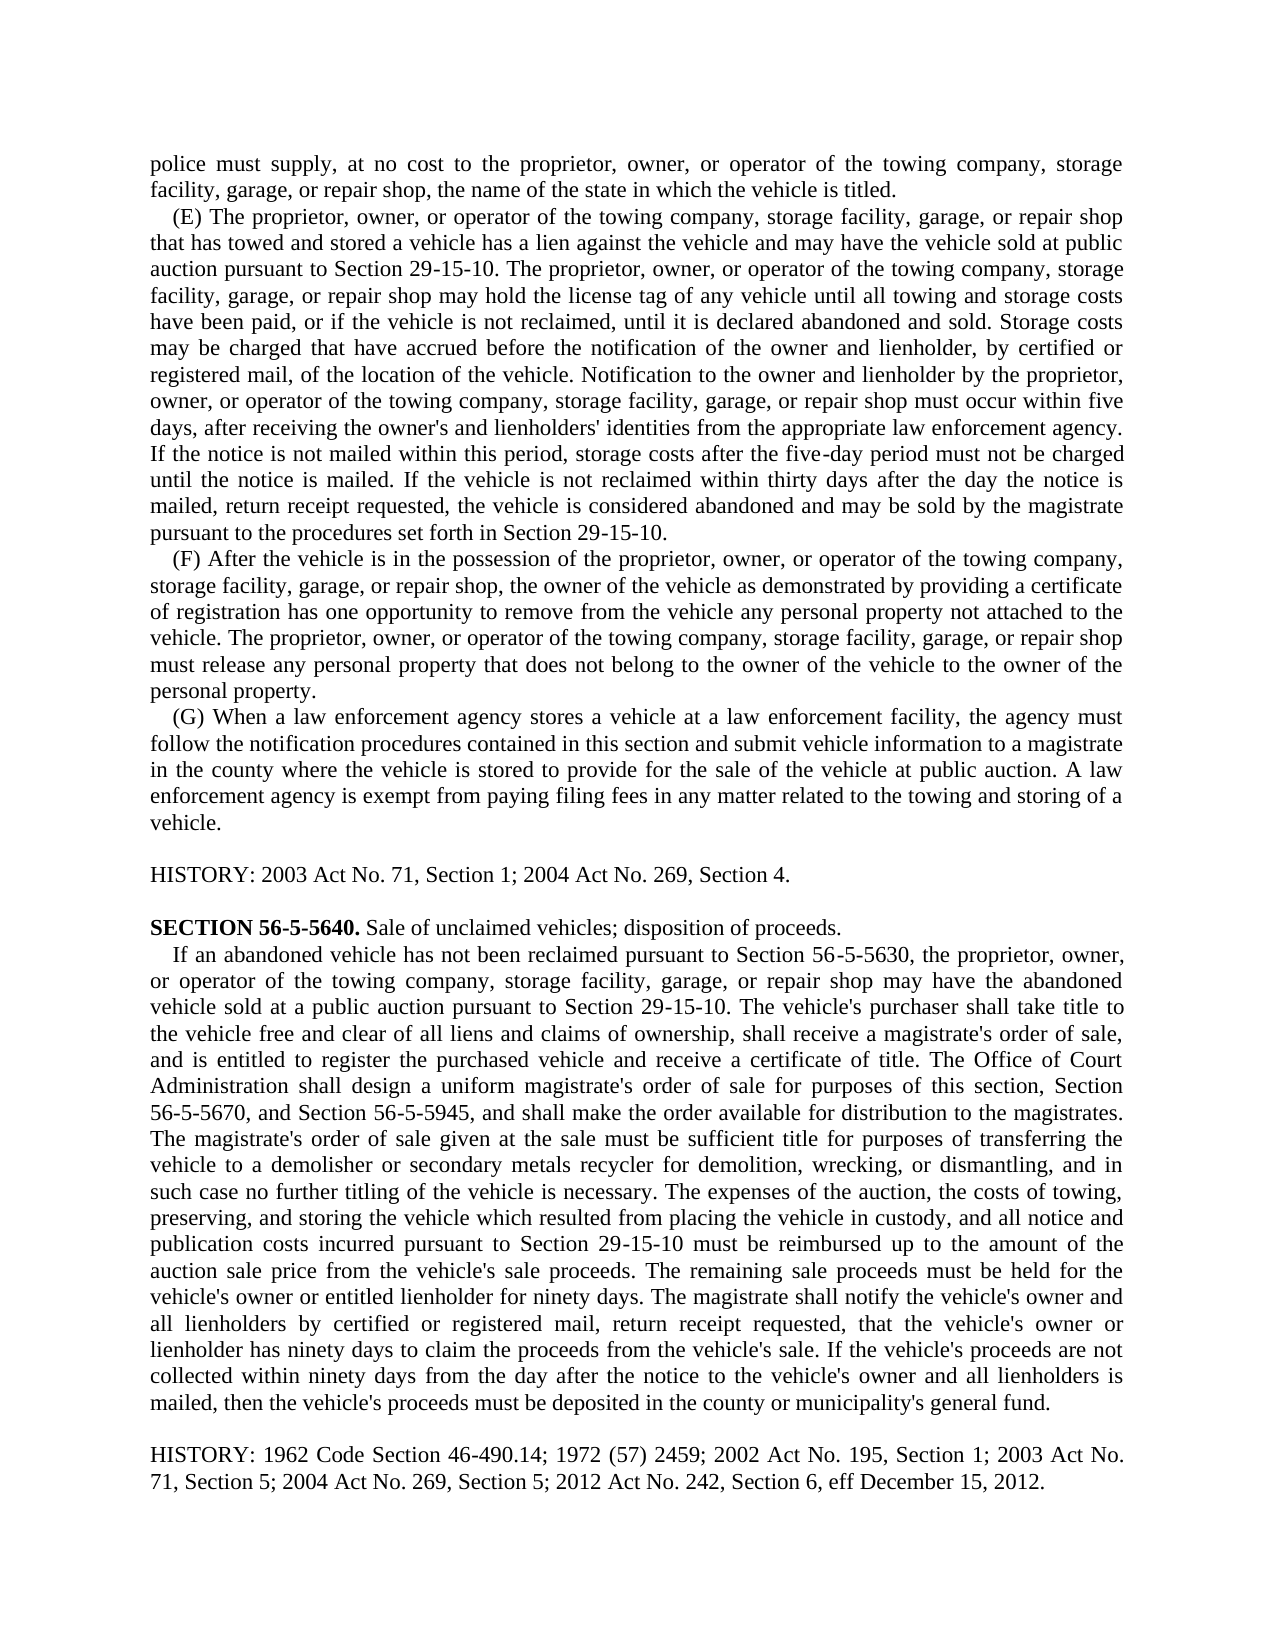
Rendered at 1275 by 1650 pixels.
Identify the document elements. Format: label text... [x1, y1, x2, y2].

text HISTORY: 1962 Code Section 46-490.14; 1972 (57) 2459; 2002 Act No. 195, Section 1; 2003 Act No. 71, Section 5; 2004 Act No. 269, Section 5; 2012 Act No. 242, Section 6, eff December 15, 2012. [150, 1441, 1125, 1494]
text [150, 150, 1125, 203]
text (F) After the vehicle is in the possession of the proprietor, owner, or operator of the towing company, storage facility, garage, or repair shop, the owner of the vehicle as demonstrated by providing a certificate of registration has one opportunity to remove from the vehicle any personal property not attached to the vehicle. The proprietor, owner, or operator of the towing company, storage facility, garage, or repair shop must release any personal property that does not belong to the owner of the vehicle to the owner of the personal property. [150, 545, 1125, 703]
text SECTION 56-5-5640. Sale of unclaimed vehicles; disposition of proceeds. [150, 914, 1125, 941]
text HISTORY: 2003 Act No. 71, Section 1; 2004 Act No. 269, Section 4. [150, 862, 1125, 888]
text (E) The proprietor, owner, or operator of the towing company, storage facility, garage, or repair shop that has towed and stored a vehicle has a lien against the vehicle and may have the vehicle sold at public auction pursuant to Section 29-15-10. The proprietor, owner, or operator of the towing company, storage facility, garage, or repair shop may hold the license tag of any vehicle until all towing and storage costs have been paid, or if the vehicle is not reclaimed, until it is declared abandoned and sold. Storage costs may be charged that have accrued before the notification of the owner and lienholder, by certified or registered mail, of the location of the vehicle. Notification to the owner and lienholder by the proprietor, owner, or operator of the towing company, storage facility, garage, or repair shop must occur within five days, after receiving the owner's and lienholders' identities from the appropriate law enforcement agency. If the notice is not mailed within this period, storage costs after the five-day period must not be charged until the notice is mailed. If the vehicle is not reclaimed within thirty days after the day the notice is mailed, return receipt requested, the vehicle is considered abandoned and may be sold by the magistrate pursuant to the procedures set forth in Section 29-15-10. [150, 203, 1125, 545]
text If an abandoned vehicle has not been reclaimed pursuant to Section 56-5-5630, the proprietor, owner, or operator of the towing company, storage facility, garage, or repair shop may have the abandoned vehicle sold at a public auction pursuant to Section 29-15-10. The vehicle's purchaser shall take title to the vehicle free and clear of all liens and claims of ownership, shall receive a magistrate's order of sale, and is entitled to register the purchased vehicle and receive a certificate of title. The Office of Court Administration shall design a uniform magistrate's order of sale for purposes of this section, Section 56-5-5670, and Section 56-5-5945, and shall make the order available for distribution to the magistrates. The magistrate's order of sale given at the sale must be sufficient title for purposes of transferring the vehicle to a demolisher or secondary metals recycler for demolition, wrecking, or dismantling, and in such case no further titling of the vehicle is necessary. The expenses of the auction, the costs of towing, preserving, and storing the vehicle which resulted from placing the vehicle in custody, and all notice and publication costs incurred pursuant to Section 29-15-10 must be reimbursed up to the amount of the auction sale price from the vehicle's sale proceeds. The remaining sale proceeds must be held for the vehicle's owner or entitled lienholder for ninety days. The magistrate shall notify the vehicle's owner and all lienholders by certified or registered mail, return receipt requested, that the vehicle's owner or lienholder has ninety days to claim the proceeds from the vehicle's sale. If the vehicle's proceeds are not collected within ninety days from the day after the notice to the vehicle's owner and all lienholders is mailed, then the vehicle's proceeds must be deposited in the county or municipality's general fund. [150, 941, 1125, 1415]
text (G) When a law enforcement agency stores a vehicle at a law enforcement facility, the agency must follow the notification procedures contained in this section and submit vehicle information to a magistrate in the county where the vehicle is stored to provide for the sale of the vehicle at public auction. A law enforcement agency is exempt from paying filing fees in any matter related to the towing and storing of a vehicle. [150, 703, 1125, 835]
